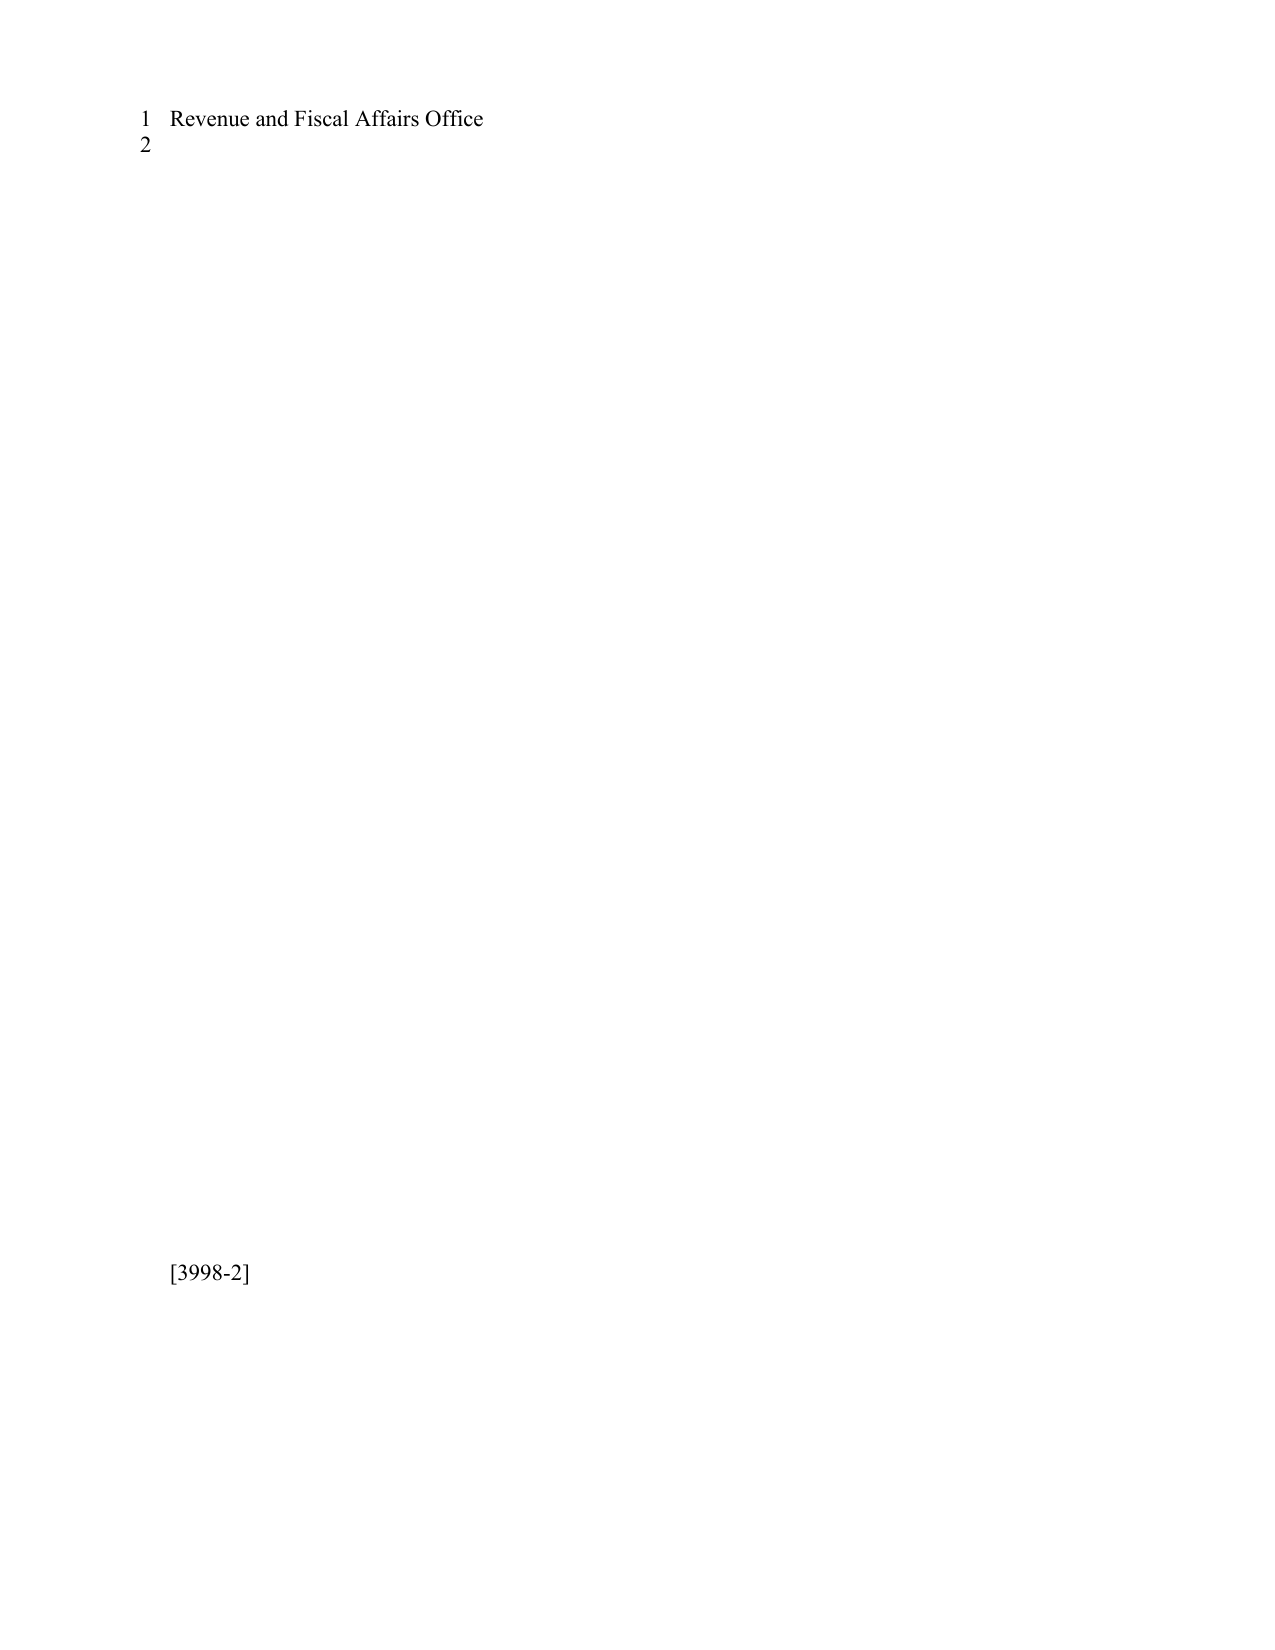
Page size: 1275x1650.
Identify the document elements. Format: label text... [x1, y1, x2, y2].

text Revenue and Fiscal Affairs Office [169, 105, 787, 131]
